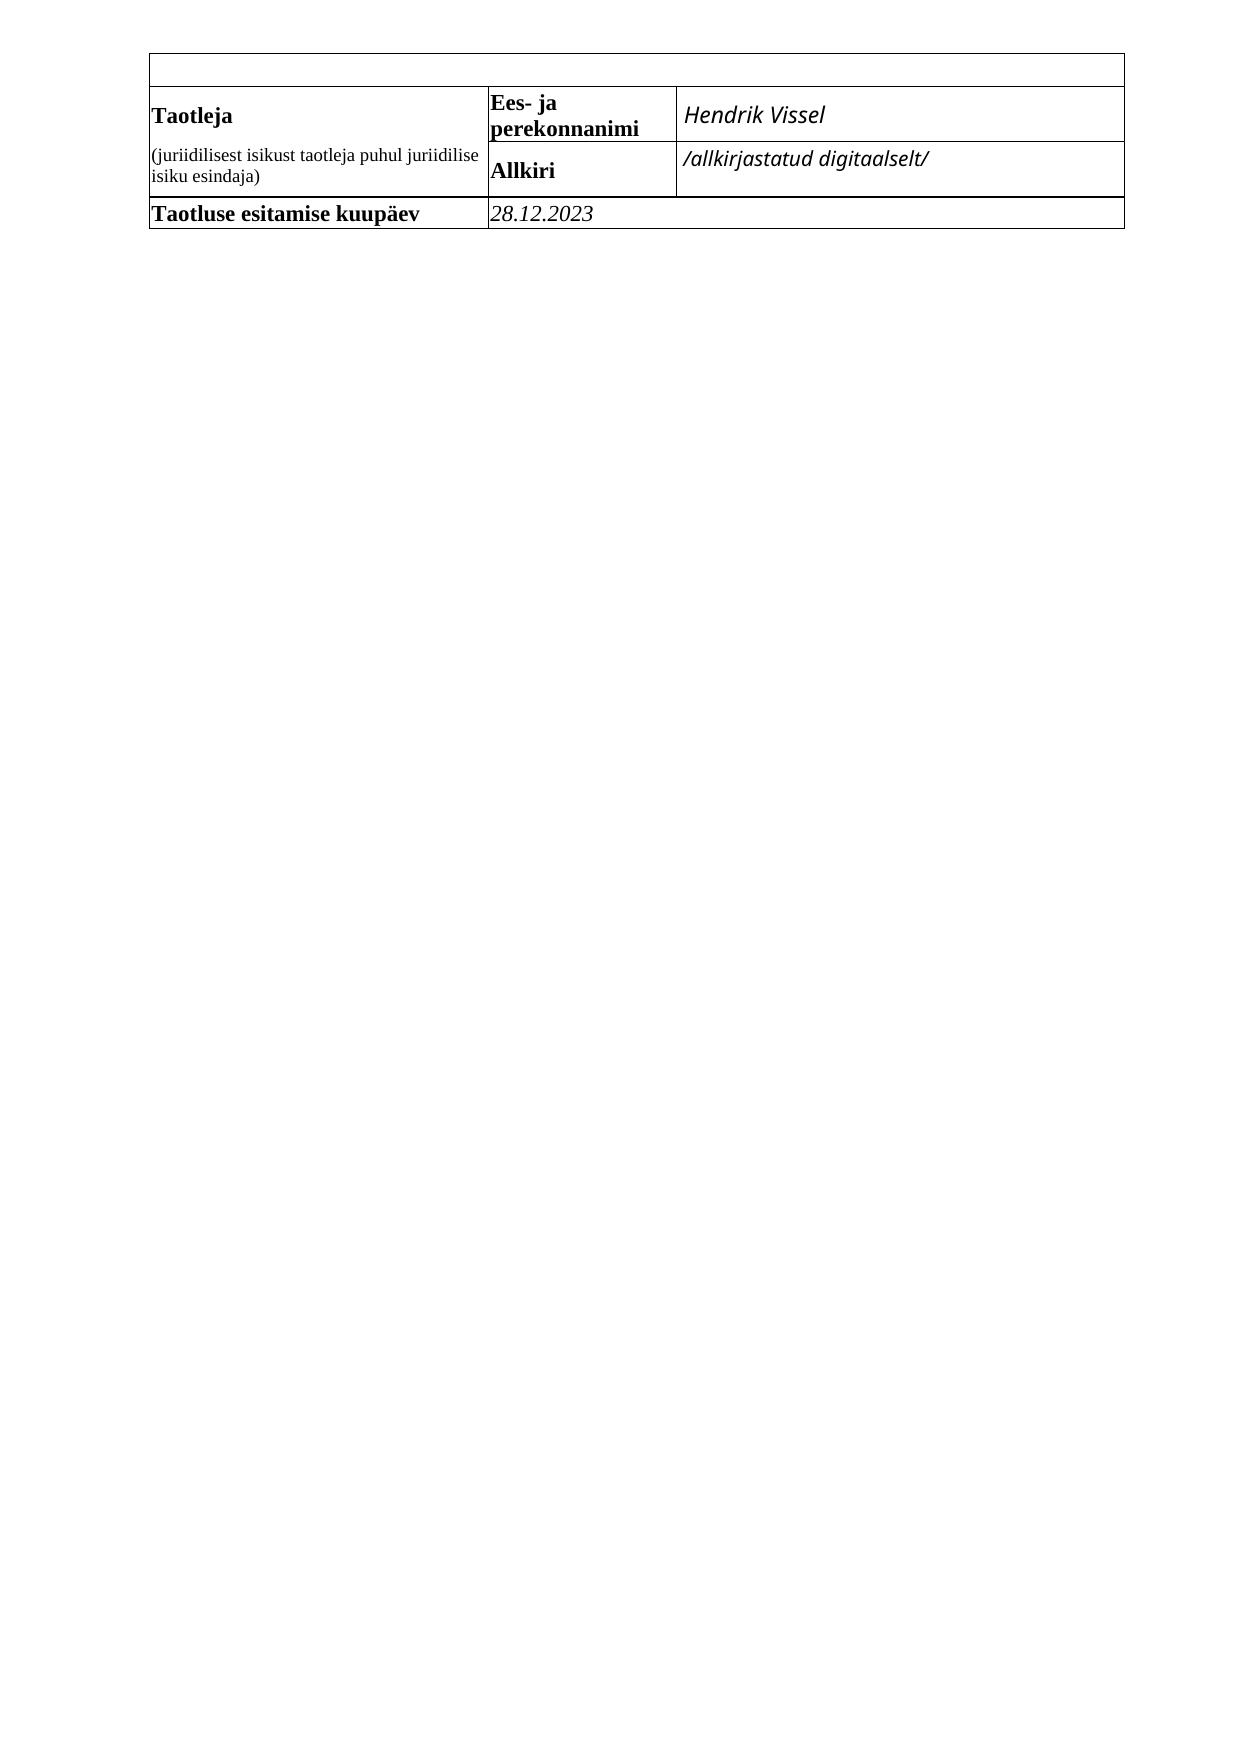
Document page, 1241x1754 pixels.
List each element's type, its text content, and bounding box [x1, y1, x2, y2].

table_cell /allkirjastatud digitaalselt/ [677, 142, 1124, 196]
table_cell Allkiri [489, 142, 676, 196]
table_cell 28.12.2023 [489, 198, 1124, 228]
table_cell Taotluse esitamise kuupäev [150, 198, 488, 228]
table_cell Hendrik Vissel [677, 87, 1124, 141]
table_cell [150, 54, 1124, 86]
table_cell Taotleja [150, 87, 488, 141]
table_cell Ees- ja perekonnanimi [489, 87, 676, 141]
table_cell (juriidilisest isikust taotleja puhul juriidilise isiku esindaja) [150, 141, 488, 196]
